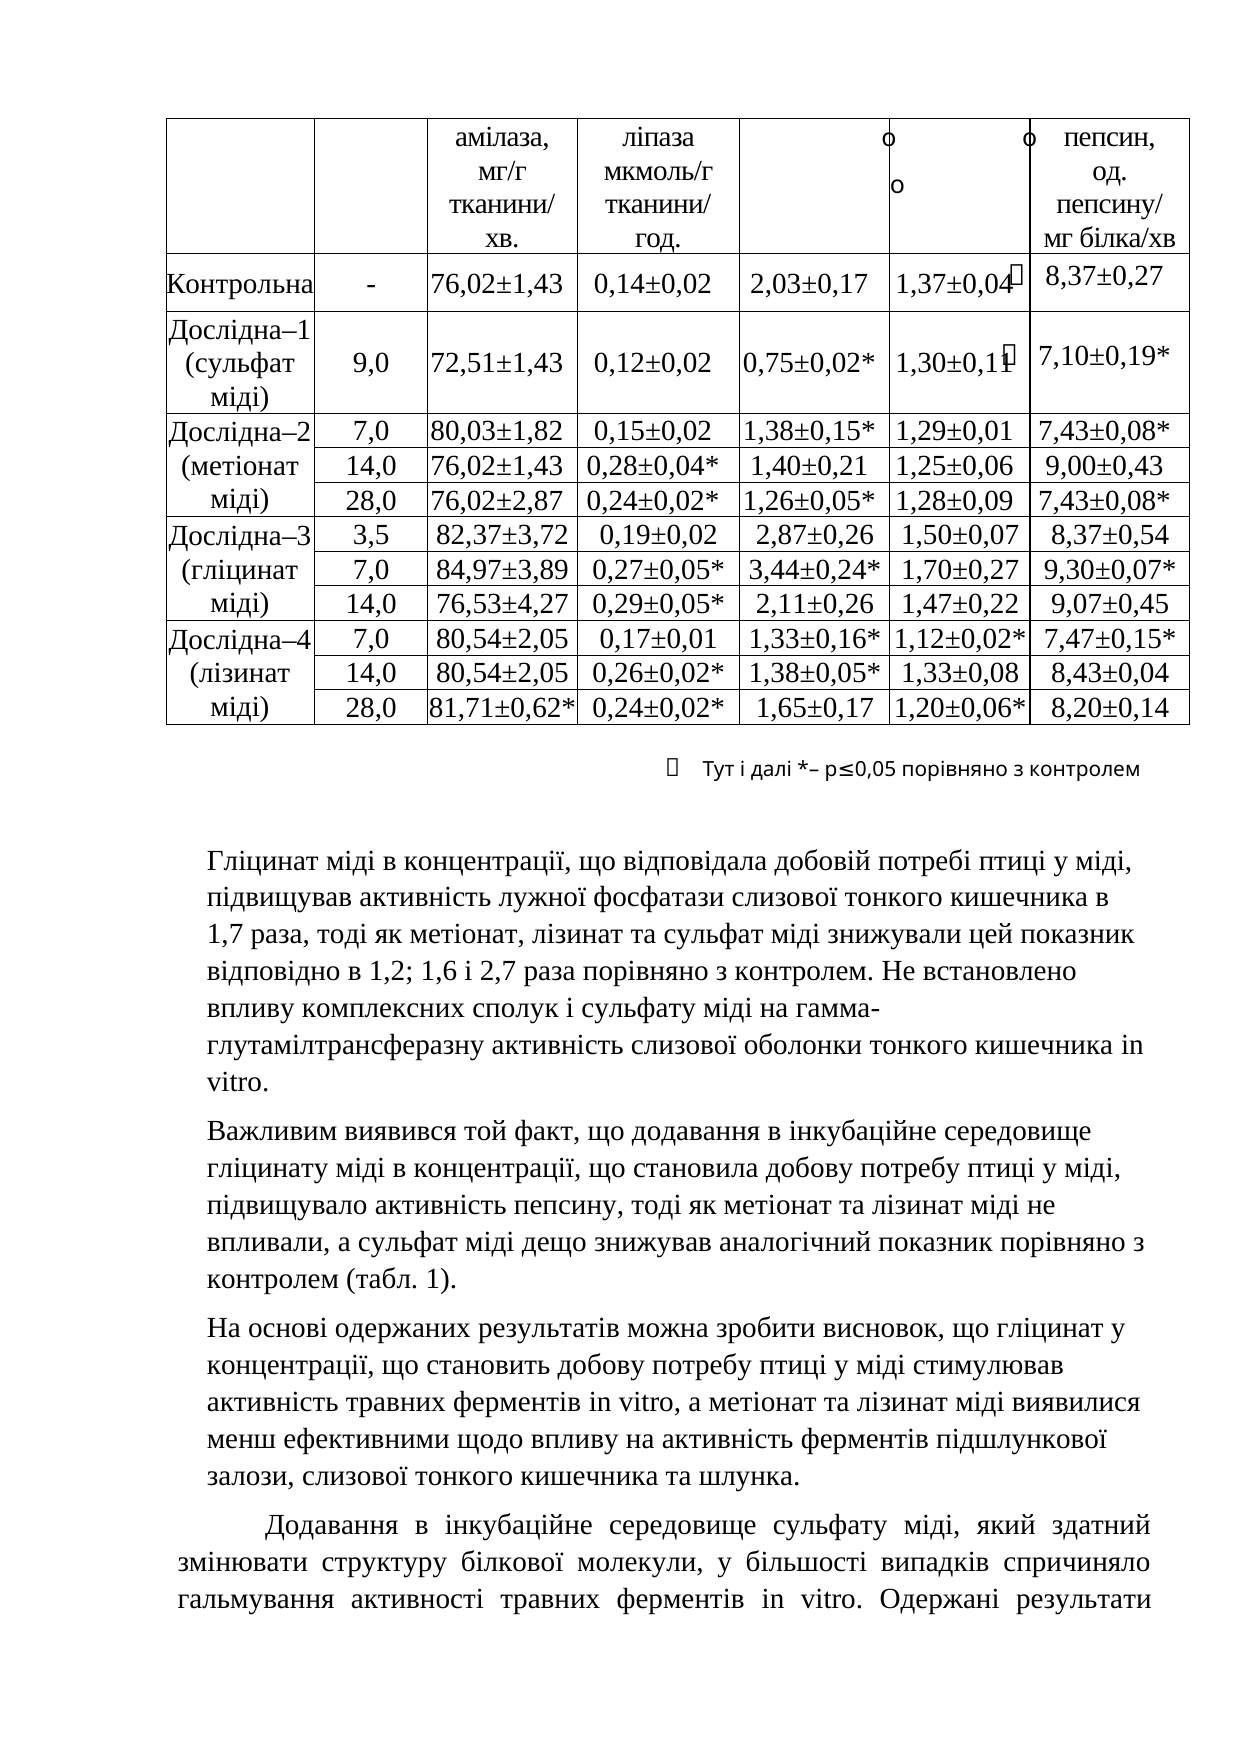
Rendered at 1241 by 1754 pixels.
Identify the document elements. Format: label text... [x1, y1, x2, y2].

table_cell 8,37±0,54 [1031, 517, 1189, 551]
table_cell 81,71±0,62* [428, 690, 577, 724]
table_cell ГГТ, мкмоль/ мг білка/хв. [890, 119, 1029, 253]
table_cell 3,5 [315, 517, 427, 551]
table_cell 76,53±4,27 [428, 586, 577, 620]
table_cell Контрольна [167, 254, 314, 311]
table_cell 82,37±3,72 [428, 517, 577, 551]
table_cell 8,37±0,27 [1031, 254, 1189, 311]
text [177, 1507, 1152, 1614]
table_cell 1,37±0,04 [890, 254, 1029, 311]
table_cell 0,26±0,02* [578, 656, 739, 689]
table_cell 1,29±0,01 [890, 414, 1029, 447]
table_cell 9,0 [315, 312, 427, 412]
table_cell 7,43±0,08* [1031, 483, 1189, 516]
table_cell 0,24±0,02* [578, 483, 739, 516]
table_cell 7,43±0,08* [1031, 414, 1189, 447]
table_cell пепсин, од. пепсину/ мг білка/хв [1031, 119, 1189, 253]
table_cell 80,54±2,05 [428, 656, 577, 689]
table_cell 7,10±0,19* [1031, 312, 1189, 412]
table_cell 7,0 [315, 414, 427, 447]
table_cell 0,19±0,02 [578, 517, 739, 551]
table_cell 1,47±0,22 [890, 586, 1029, 620]
table_cell 1,38±0,05* [740, 656, 889, 689]
table_cell 1,33±0,16* [740, 621, 889, 654]
table_cell 1,38±0,15* [740, 414, 889, 447]
table_cell 14,0 [315, 448, 427, 482]
table_cell 0,75±0,02* [740, 312, 889, 412]
table_cell 14,0 [315, 656, 427, 689]
table_cell ЛФ, мкмоль/ мг білка/хв. [740, 119, 889, 253]
table_cell 9,00±0,43 [1031, 448, 1189, 482]
table_cell 7,0 [315, 552, 427, 585]
table_cell 0,12±0,02 [578, 312, 739, 412]
table_cell 8,20±0,14 [1031, 690, 1189, 724]
table_cell 7,47±0,15* [1031, 621, 1189, 654]
table_cell 0,15±0,02 [578, 414, 739, 447]
table_cell 0,14±0,02 [578, 254, 739, 311]
table_cell 1,30±0,11 [890, 312, 1029, 412]
table_cell 0,27±0,05* [578, 552, 739, 585]
table_cell Дослідна–2 (метіонат міді) [167, 414, 314, 516]
table_cell амілаза, мг/г тканини/ хв. [428, 119, 577, 253]
table_cell 1,12±0,02* [890, 621, 1029, 654]
table_cell 1,40±0,21 [740, 448, 889, 482]
table_cell 2,11±0,26 [740, 586, 889, 620]
text На основі одержаних результатів можна зробити висновок, що гліцинат у концентрації, що становить добову потребу птиці у міді стимулював активність травних ферментів in vitro, а метіонат та лізинат міді виявилися менш ефективними щодо впливу на активність ферментів підшлункової залози, слизової тонкого кишечника та шлунка. [207, 1310, 1152, 1491]
table_cell 1,33±0,08 [890, 656, 1029, 689]
table_cell - [315, 254, 427, 311]
table_cell 0,29±0,05* [578, 586, 739, 620]
subtitle Тут і далі *– р≤0,05 порівняно з контролем [665, 750, 1152, 784]
table_cell 8,43±0,04 [1031, 656, 1189, 689]
table_cell 1,25±0,06 [890, 448, 1029, 482]
table_cell 14,0 [315, 586, 427, 620]
table_cell 28,0 [315, 690, 427, 724]
table_cell Дослідна–3 (гліцинат міді) [167, 517, 314, 620]
table_cell Дослідна–1 (сульфат міді) [167, 312, 314, 412]
table_cell 1,26±0,05* [740, 483, 889, 516]
table_cell 0,17±0,01 [578, 621, 739, 654]
table_cell 1,28±0,09 [890, 483, 1029, 516]
table_cell 9,30±0,07* [1031, 552, 1189, 585]
table_cell 1,70±0,27 [890, 552, 1029, 585]
text Важливим виявився той факт, що додавання в інкубаційне середовище гліцинату міді в концентрації, що становила добову потребу птиці у міді, підвищувало активність пепсину, тоді як метіонат та лізинат міді не впливали, а сульфат міді дещо знижував аналогічний показник порівняно з контролем (табл. 1). [207, 1113, 1152, 1294]
table_cell 28,0 [315, 483, 427, 516]
table_cell 2,87±0,26 [740, 517, 889, 551]
table_cell 1,20±0,06* [890, 690, 1029, 724]
table_cell 80,03±1,82 [428, 414, 577, 447]
table_cell 3,44±0,24* [740, 552, 889, 585]
table_cell 0,28±0,04* [578, 448, 739, 482]
table_cell 2,03±0,17 [740, 254, 889, 311]
text Гліцинат міді в концентрації, що відповідала добовій потребі птиці у міді, підвищував активність лужної фосфатази слизової тонкого кишечника в 1,7 раза, тоді як метіонат, лізинат та сульфат міді знижували цей показник відповідно в 1,2; 1,6 і 2,7 раза порівняно з контролем. Не встановлено впливу комплексних сполук і сульфату міді на гамма-глутамілтрансферазну активність слизової оболонки тонкого кишечника in vitro. [207, 843, 1152, 1097]
table_cell 0,24±0,02* [578, 690, 739, 724]
table_cell 1,50±0,07 [890, 517, 1029, 551]
table_cell 72,51±1,43 [428, 312, 577, 412]
table_cell Дослідна–4 (лізинат міді) [167, 621, 314, 724]
table_cell 80,54±2,05 [428, 621, 577, 654]
table_cell 76,02±2,87 [428, 483, 577, 516]
table_cell 84,97±3,89 [428, 552, 577, 585]
table_cell 1,65±0,17 [740, 690, 889, 724]
table_cell 9,07±0,45 [1031, 586, 1189, 620]
table_cell 7,0 [315, 621, 427, 654]
table_cell 76,02±1,43 [428, 448, 577, 482]
table_cell ліпаза мкмоль/г тканини/ год. [578, 119, 739, 253]
table_cell 76,02±1,43 [428, 254, 577, 311]
